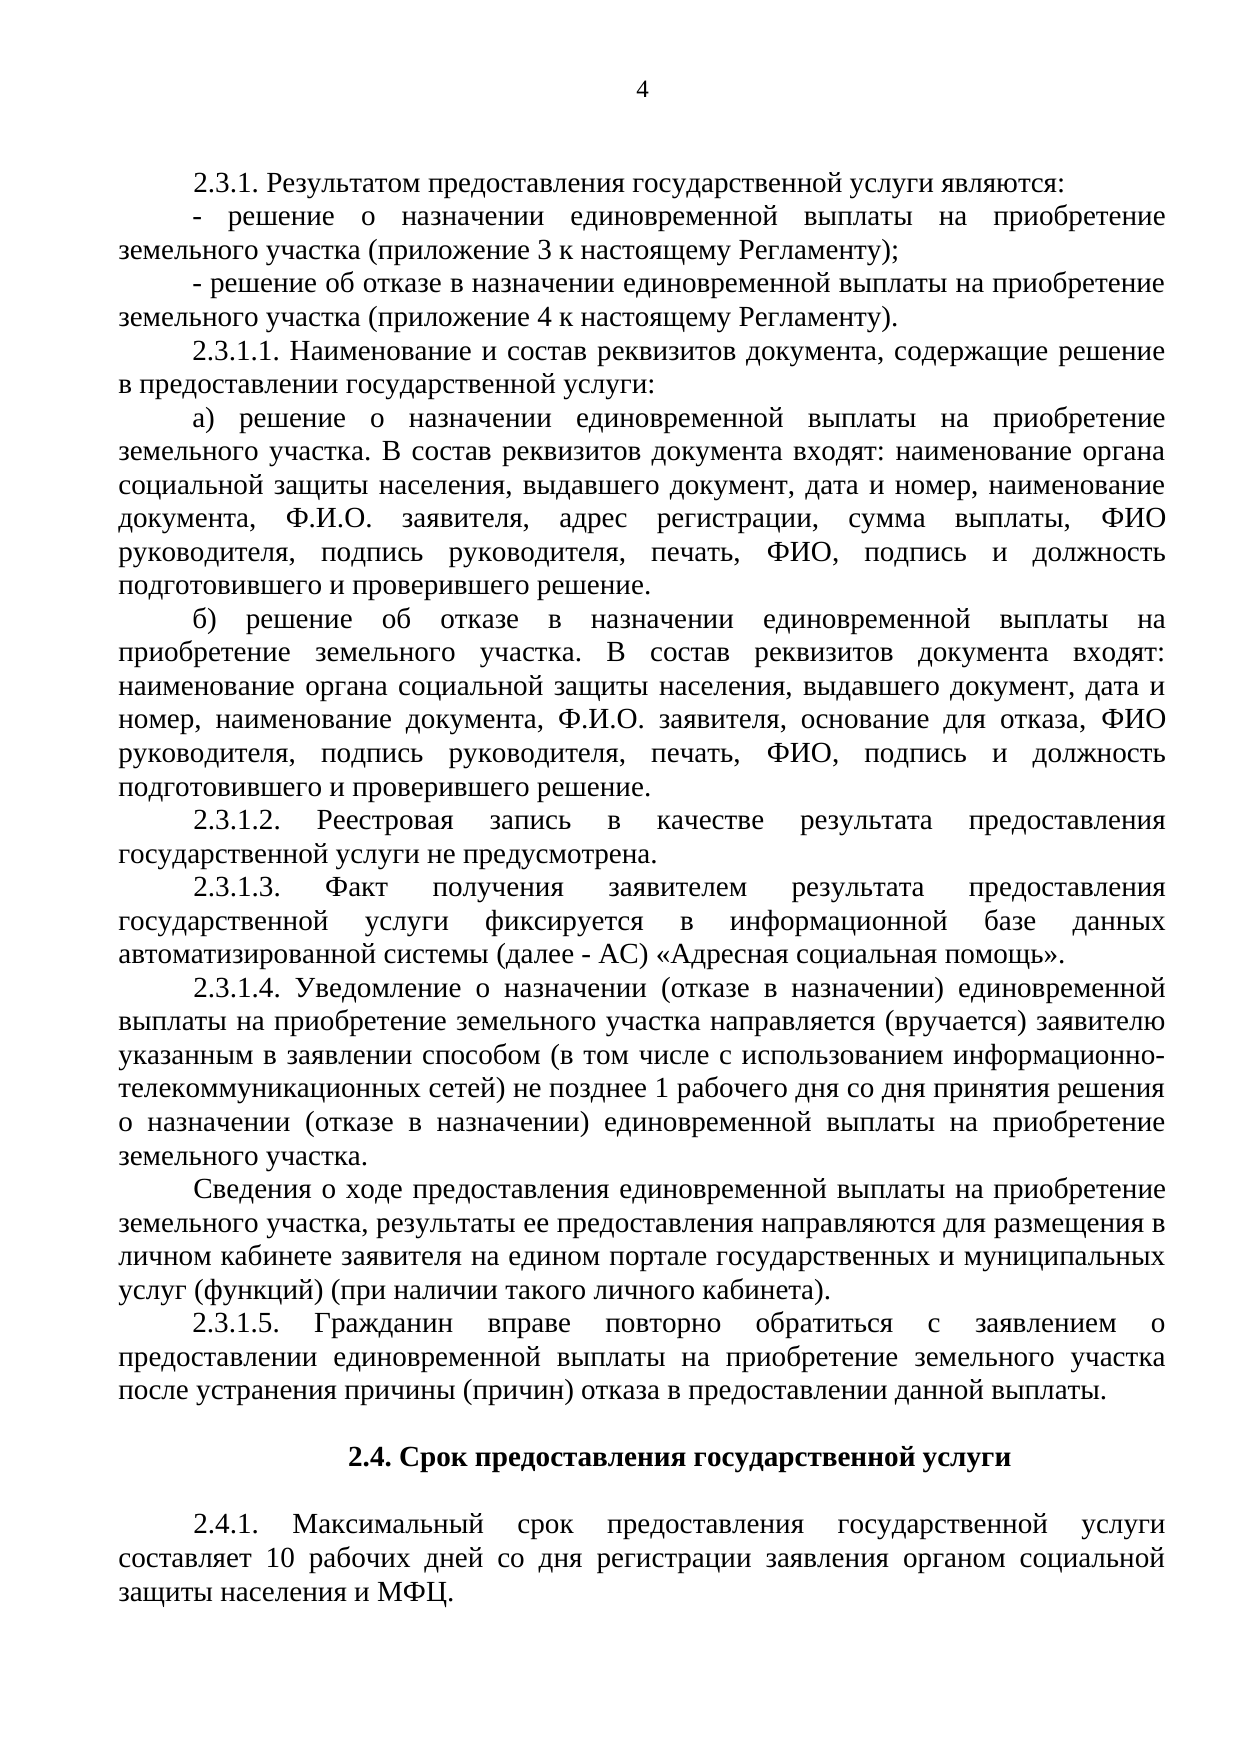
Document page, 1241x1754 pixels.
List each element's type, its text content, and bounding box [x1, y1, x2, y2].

text 2.3.1.4. Уведомление о назначении (отказе в назначении) единовременной выплаты на приобретение земельного участка направляется (вручается) заявителю указанным в заявлении способом (в том числе с использованием информационно-телекоммуникационных сетей) не позднее 1 рабочего дня со дня принятия решения о назначении (отказе в назначении) единовременной выплаты на приобретение земельного участка. [118, 970, 1167, 1171]
text 2.3.1.1. Наименование и состав реквизитов документа, содержащие решение в предоставлении государственной услуги: [118, 333, 1166, 400]
text а) решение о назначении единовременной выплаты на приобретение земельного участка. В состав реквизитов документа входят: наименование органа социальной защиты населения, выдавшего документ, дата и номер, наименование документа, Ф.И.О. заявителя, адрес регистрации, сумма выплаты, ФИО руководителя, подпись руководителя, печать, ФИО, подпись и должность подготовившего и проверившего решение. [118, 400, 1166, 601]
text 2.3.1.3. Факт получения заявителем результата предоставления государственной услуги фиксируется в информационной базе данных автоматизированной системы (далее - АС) «Адресная социальная помощь». [118, 869, 1166, 970]
text 2.4.1. Максимальный срок предоставления государственной услуги составляет 10 рабочих дней со дня регистрации заявления органом социальной защиты населения и МФЦ. [118, 1507, 1166, 1607]
text б) решение об отказе в назначении единовременной выплаты на приобретение земельного участка. В состав реквизитов документа входят: наименование органа социальной защиты населения, выдавшего документ, дата и номер, наименование документа, Ф.И.О. заявителя, основание для отказа, ФИО руководителя, подпись руководителя, печать, ФИО, подпись и должность подготовившего и проверившего решение. [118, 601, 1166, 802]
text 2.3.1.5. Гражданин вправе повторно обратиться с заявлением о предоставлении единовременной выплаты на приобретение земельного участка после устранения причины (причин) отказа в предоставлении данной выплаты. [118, 1305, 1166, 1406]
text 2.4. Срок предоставления государственной услуги [118, 1439, 1166, 1473]
list 2.3.1.2. Реестровая запись в качестве результата предоставления государственной услуги не предусмотрена. [118, 802, 1166, 869]
text - решение об отказе в назначении единовременной выплаты на приобретение земельного участка (приложение 4 к настоящему Регламенту). [118, 266, 1166, 333]
text Сведения о ходе предоставления единовременной выплаты на приобретение земельного участка, результаты ее предоставления направляются для размещения в личном кабинете заявителя на едином портале государственных и муниципальных услуг (функций) (при наличии такого личного кабинета). [118, 1171, 1167, 1305]
list 2.3.1. Результатом предоставления государственной услуги являются: [193, 165, 1166, 198]
text - решение о назначении единовременной выплаты на приобретение земельного участка (приложение 3 к настоящему Регламенту); [118, 198, 1166, 266]
